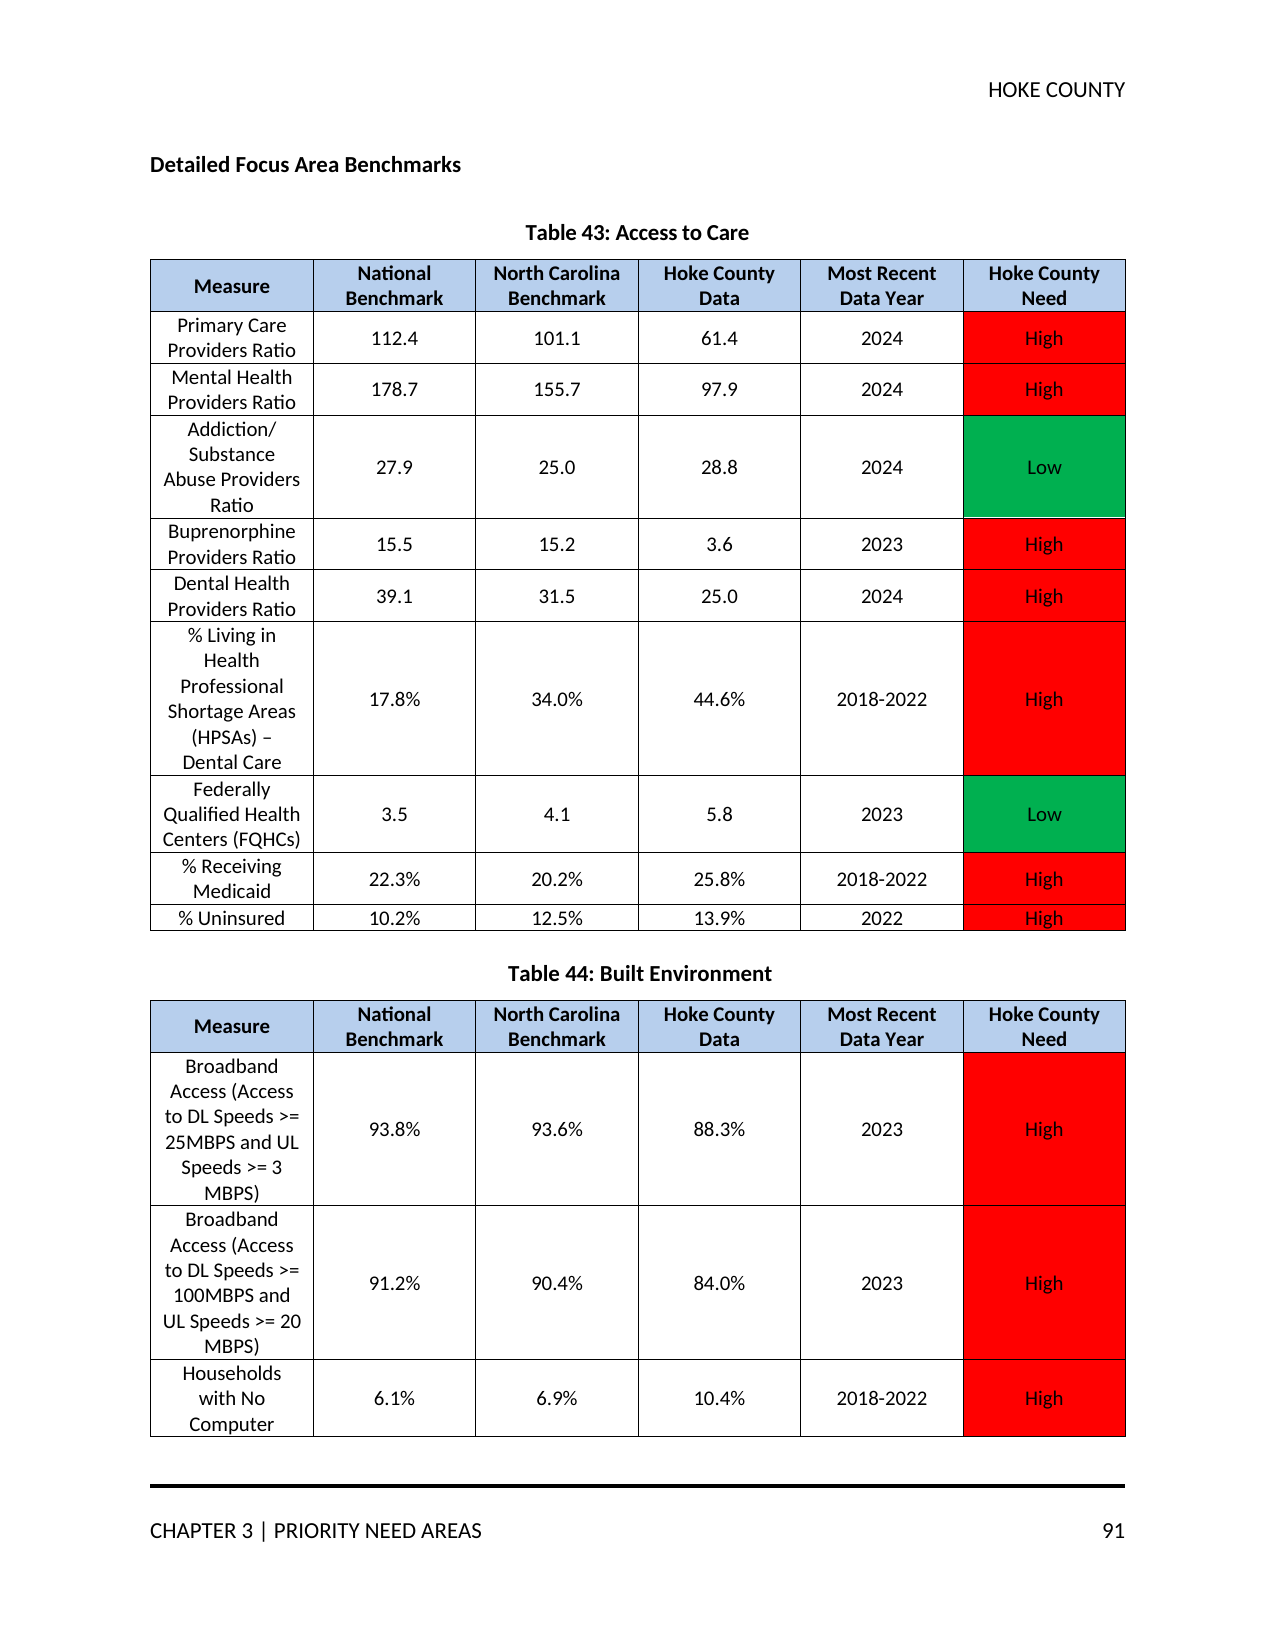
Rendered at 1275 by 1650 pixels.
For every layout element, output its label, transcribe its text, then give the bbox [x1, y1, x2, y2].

table_cell 90.4% [476, 1206, 638, 1359]
table_cell Low [964, 776, 1125, 852]
table_cell 2024 [801, 312, 963, 363]
table_cell 10.4% [639, 1360, 800, 1436]
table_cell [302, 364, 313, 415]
table_cell 84.0% [639, 1206, 800, 1359]
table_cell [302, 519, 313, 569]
table_cell High [964, 1206, 1125, 1359]
table_cell High [964, 853, 1125, 904]
table_cell 61.4 [639, 312, 800, 363]
table_header North Carolina Benchmark [476, 260, 638, 311]
table_cell 2023 [801, 1206, 963, 1359]
table_cell 3.5 [314, 776, 475, 852]
table_cell 88.3% [639, 1053, 800, 1205]
table_cell 2018-2022 [801, 1360, 963, 1436]
table_cell 15.2 [476, 519, 638, 569]
table_cell Low [964, 416, 1125, 517]
table_cell 91.2% [314, 1206, 475, 1359]
table_cell 5.8 [639, 776, 800, 852]
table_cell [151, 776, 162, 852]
table_cell 15.5 [314, 519, 475, 569]
table_cell High [964, 622, 1125, 775]
text Table 44: Built Environment [150, 959, 1125, 987]
table_cell 25.8% [639, 853, 800, 904]
table_header Measure [151, 260, 313, 311]
table_cell High [964, 1053, 1125, 1205]
table_cell 2018-2022 [801, 853, 963, 904]
table_cell 39.1 [314, 570, 475, 621]
table_cell 101.1 [476, 312, 638, 363]
table_cell 2023 [801, 776, 963, 852]
table_cell 155.7 [476, 364, 638, 415]
table_cell 2018-2022 [801, 622, 963, 775]
table_cell 20.2% [476, 853, 638, 904]
table_cell 2024 [801, 416, 963, 517]
table_cell 2024 [801, 570, 963, 621]
table_cell 93.8% [314, 1053, 475, 1205]
table_cell 6.1% [314, 1360, 475, 1436]
table_cell High [964, 364, 1125, 415]
table_cell 25.0 [639, 570, 800, 621]
table_header Hoke County Need [964, 260, 1125, 311]
table_cell 97.9 [639, 364, 800, 415]
table_cell 112.4 [314, 312, 475, 363]
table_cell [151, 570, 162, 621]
table_cell 44.6% [639, 622, 800, 775]
table_header Most Recent Data Year [801, 260, 963, 311]
table_cell 2023 [801, 1053, 963, 1205]
table_header National Benchmark [314, 260, 475, 311]
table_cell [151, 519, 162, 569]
table_cell 31.5 [476, 570, 638, 621]
table_header Hoke County Data [639, 260, 800, 311]
table_cell High [964, 570, 1125, 621]
table_cell High [964, 1360, 1125, 1436]
table_cell 2024 [801, 364, 963, 415]
table_cell 4.1 [476, 776, 638, 852]
table_cell 93.6% [476, 1053, 638, 1205]
table_header Measure [151, 1001, 313, 1052]
table_cell 3.6 [639, 519, 800, 569]
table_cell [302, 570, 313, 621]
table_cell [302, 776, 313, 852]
table_cell 2023 [801, 519, 963, 569]
table_cell High [964, 312, 1125, 363]
table_cell 28.8 [639, 416, 800, 517]
table_cell 34.0% [476, 622, 638, 775]
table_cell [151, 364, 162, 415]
table_cell 27.9 [314, 416, 475, 517]
table_cell 178.7 [314, 364, 475, 415]
table_cell High [964, 519, 1125, 569]
table_cell 6.9% [476, 1360, 638, 1436]
text Table 43: Access to Care [150, 218, 1125, 247]
text Detailed Focus Area Benchmarks [150, 150, 1125, 178]
table_cell 22.3% [314, 853, 475, 904]
table_cell 25.0 [476, 416, 638, 517]
table_cell 17.8% [314, 622, 475, 775]
